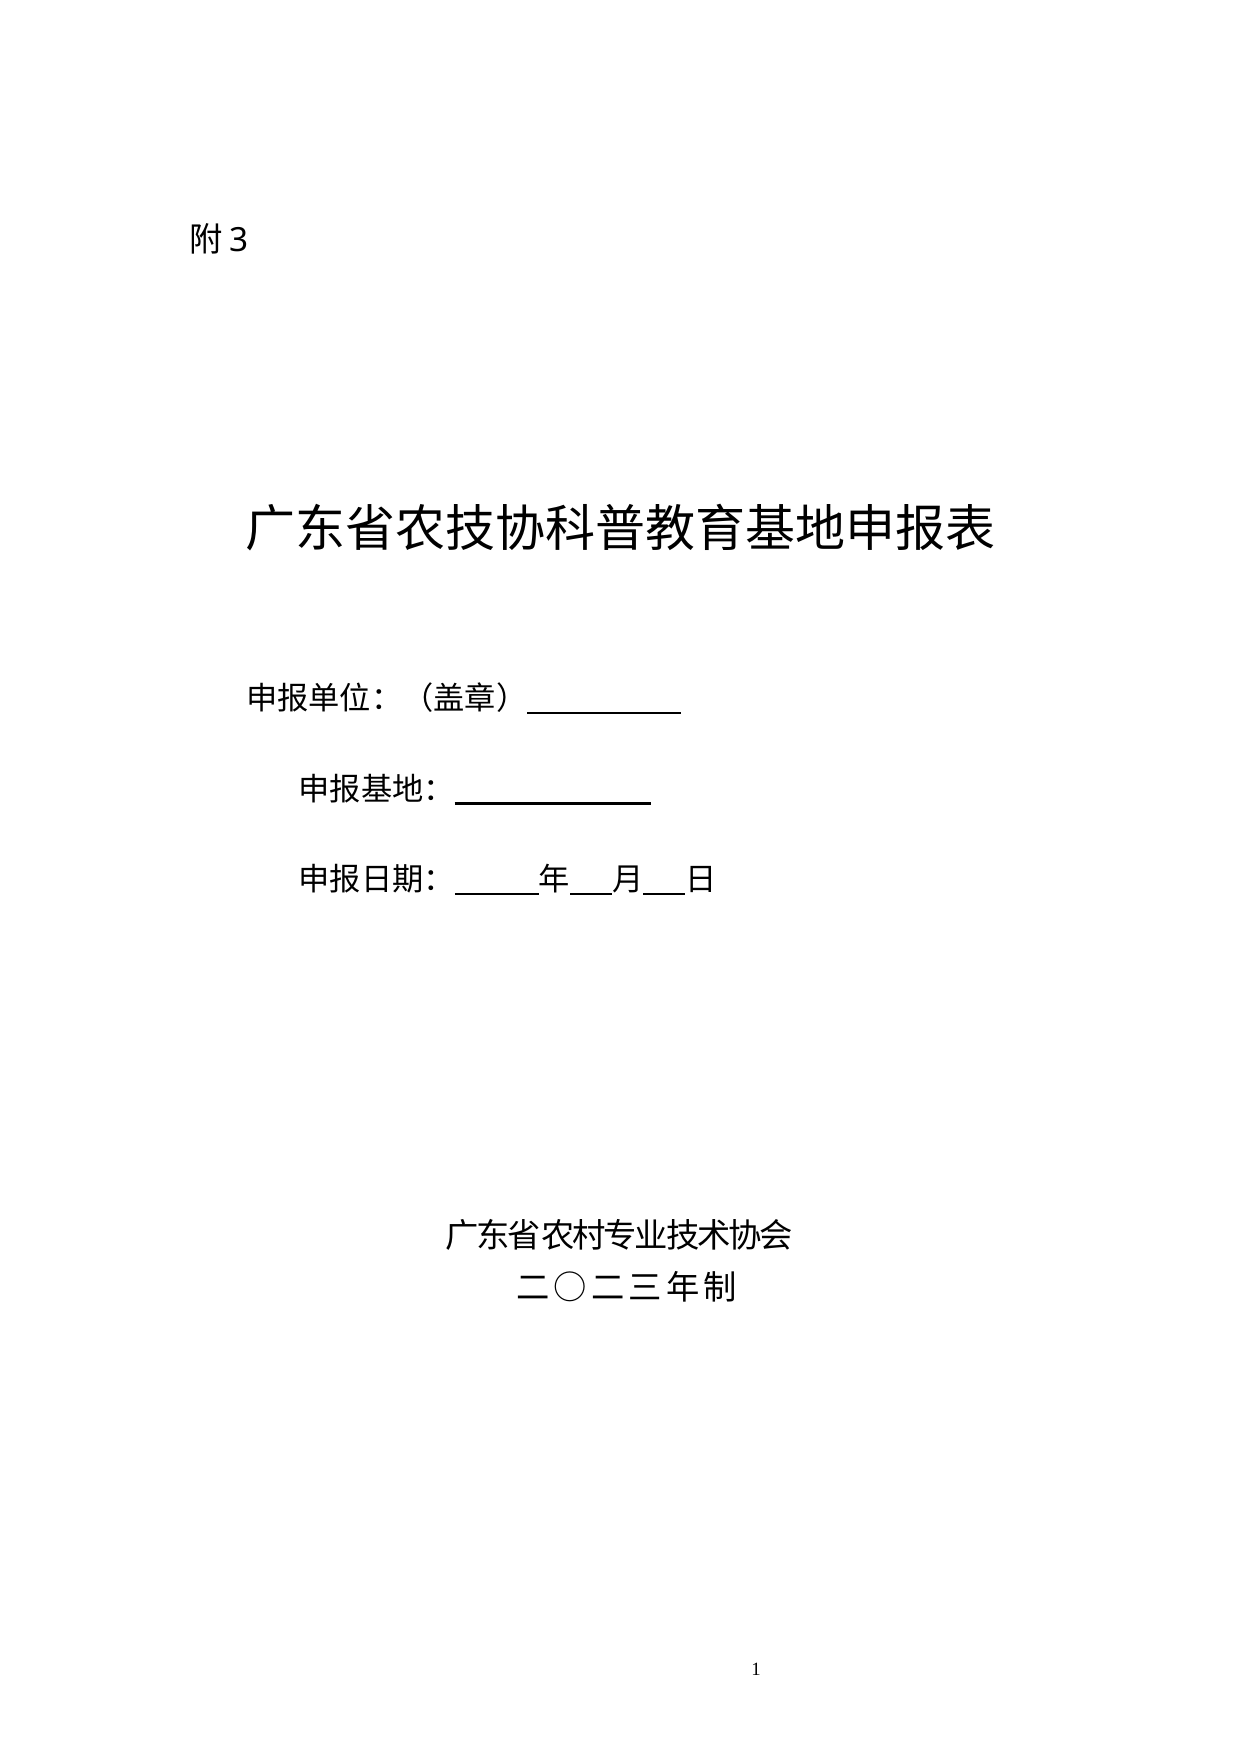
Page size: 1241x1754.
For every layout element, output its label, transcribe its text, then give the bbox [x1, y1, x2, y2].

text 申报日期： 年 月 日 [189, 854, 1051, 899]
text 广东省农技协科普教育基地申报表 [189, 489, 1051, 561]
text 附3 [189, 213, 1051, 261]
text 申报基地： [189, 764, 1051, 809]
text 广东省农村专业技术协会 [189, 1206, 1051, 1258]
text 二○二三年制 [189, 1258, 1051, 1310]
text 申报单位：（盖章） [189, 673, 1051, 718]
